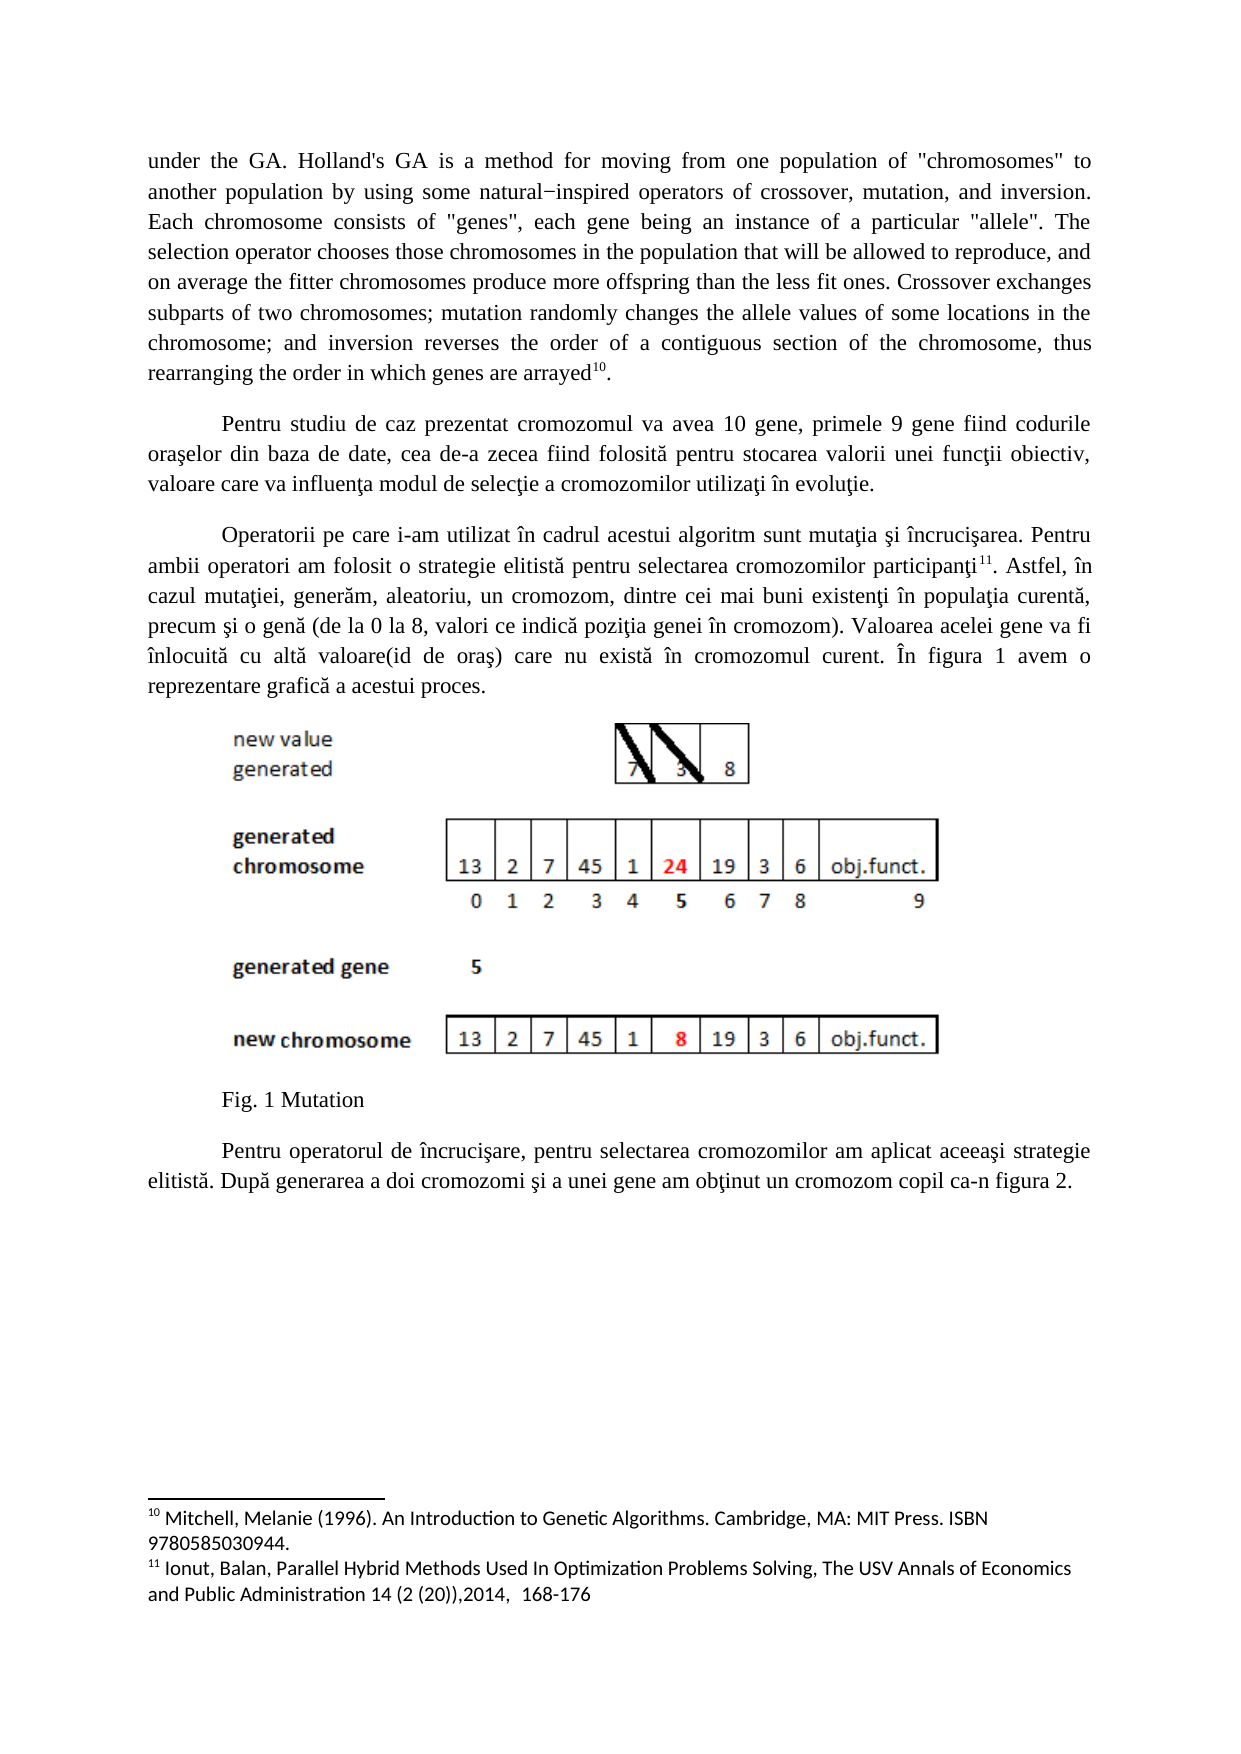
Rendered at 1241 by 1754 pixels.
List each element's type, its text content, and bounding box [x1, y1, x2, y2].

text Pentru studiu de caz prezentat cromozomul va avea 10 gene, primele 9 gene fiind codurile oraşelor din baza de date, cea de-a zecea fiind folosită pentru stocarea valorii unei funcţii obiectiv, valoare care va influenţa modul de selecţie a cromozomilor utilizaţi în evoluţie. [148, 410, 1093, 497]
picture [227, 723, 949, 1062]
text Pentru operatorul de încrucişare, pentru selectarea cromozomilor am aplicat aceeaşi strategie elitistă. După generarea a doi cromozomi şi a unei gene am obţinut un cromozom copil ca-n figura 2. [148, 1137, 1093, 1193]
text Operatorii pe care i-am utilizat în cadrul acestui algoritm sunt mutaţia şi încrucişarea. Pentru ambii operatori am folosit o strategie elitistă pentru selectarea cromozomilor participanţi. Astfel, în cazul mutaţiei, generăm, aleatoriu, un cromozom, dintre cei mai buni existenţi în populaţia curentă, precum şi o genă (de la 0 la 8, valori ce indică poziţia genei în cromozom). Valoarea acelei gene va fi înlocuită cu altă valoare(id de oraş) care nu există în cromozomul curent. În figura 1 avem o reprezentare grafică a acestui proces. [148, 522, 1093, 699]
text Fig. 1 Mutation [148, 1086, 1093, 1112]
text Holland's 1975 book Adaptation in Natural and Artificial Systems presented the genetic algorithm as an abstraction of biological evolution and gave a theoretical framework for adaptation under the GA. Holland's GA is a method for moving from one population of "chromosomes" to another population by using some natural−inspired operators of crossover, mutation, and inversion. Each chromosome consists of "genes", each gene being an instance of a particular "allele". The selection operator chooses those chromosomes in the population that will be allowed to reproduce, and on average the fitter chromosomes produce more offspring than the less fit ones. Crossover exchanges subparts of two chromosomes; mutation randomly changes the allele values of some locations in the chromosome; and inversion reverses the order of a contiguous section of the chromosome, thus rearranging the order in which genes are arrayed. [148, 148, 1093, 385]
